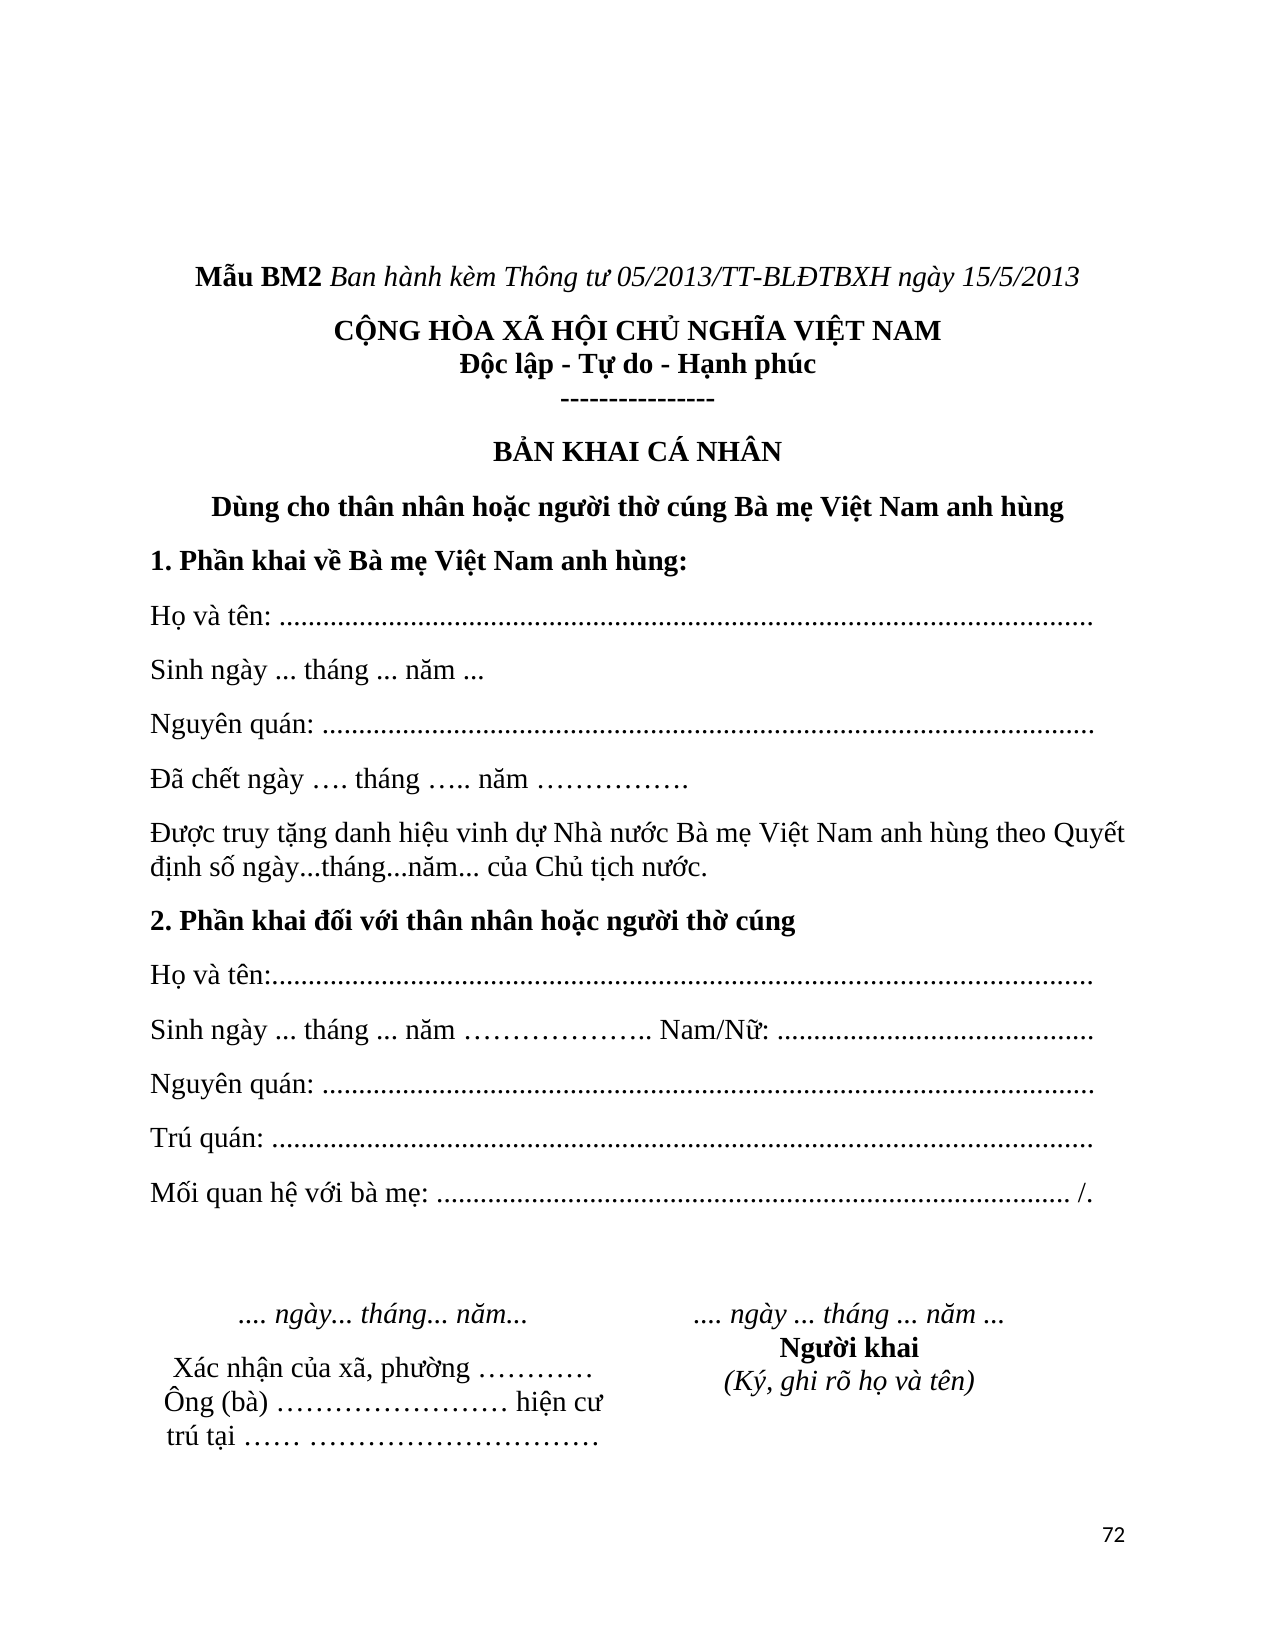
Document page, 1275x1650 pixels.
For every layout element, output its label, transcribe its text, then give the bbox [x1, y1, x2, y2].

text Mẫu BM2 Ban hành kèm Thông tư 05/2013/TT-BLĐTBXH ngày 15/5/2013 [150, 259, 1125, 292]
text CỘNG HÒA XÃ HỘI CHỦ NGHĨA VIỆT NAM Độc lập - Tự do - Hạnh phúc ---------------- [150, 313, 1125, 414]
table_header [616, 1284, 1082, 1472]
text Đã chết ngày …. tháng ….. năm ……………. [150, 761, 1125, 794]
text BẢN KHAI CÁ NHÂN [150, 434, 1125, 468]
text Họ và tên: [150, 957, 1125, 991]
text Nguyên quán: [150, 1066, 1125, 1100]
text 1. Phần khai về Bà mẹ Việt Nam anh hùng: [150, 543, 1125, 577]
text Trú quán: [150, 1121, 1125, 1154]
text Nguyên quán: [150, 706, 1125, 740]
text Được truy tặng danh hiệu vinh dự Nhà nước Bà mẹ Việt Nam anh hùng theo Quyết định số ngày...tháng...năm... của Chủ tịch nước. [150, 815, 1125, 882]
text 2. Phần khai đối với thân nhân hoặc người thờ cúng [150, 903, 1125, 937]
text Dùng cho thân nhân hoặc người thờ cúng Bà mẹ Việt Nam anh hùng [150, 489, 1125, 522]
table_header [150, 1284, 616, 1472]
text Sinh ngày ... tháng ... năm ……………….. Nam/Nữ: [150, 1012, 1125, 1045]
text Sinh ngày ... tháng ... năm ... [150, 652, 1125, 686]
text Họ và tên: [150, 598, 1125, 631]
text Mối quan hệ với bà mẹ: ....................................................................................... /. [150, 1175, 1125, 1208]
